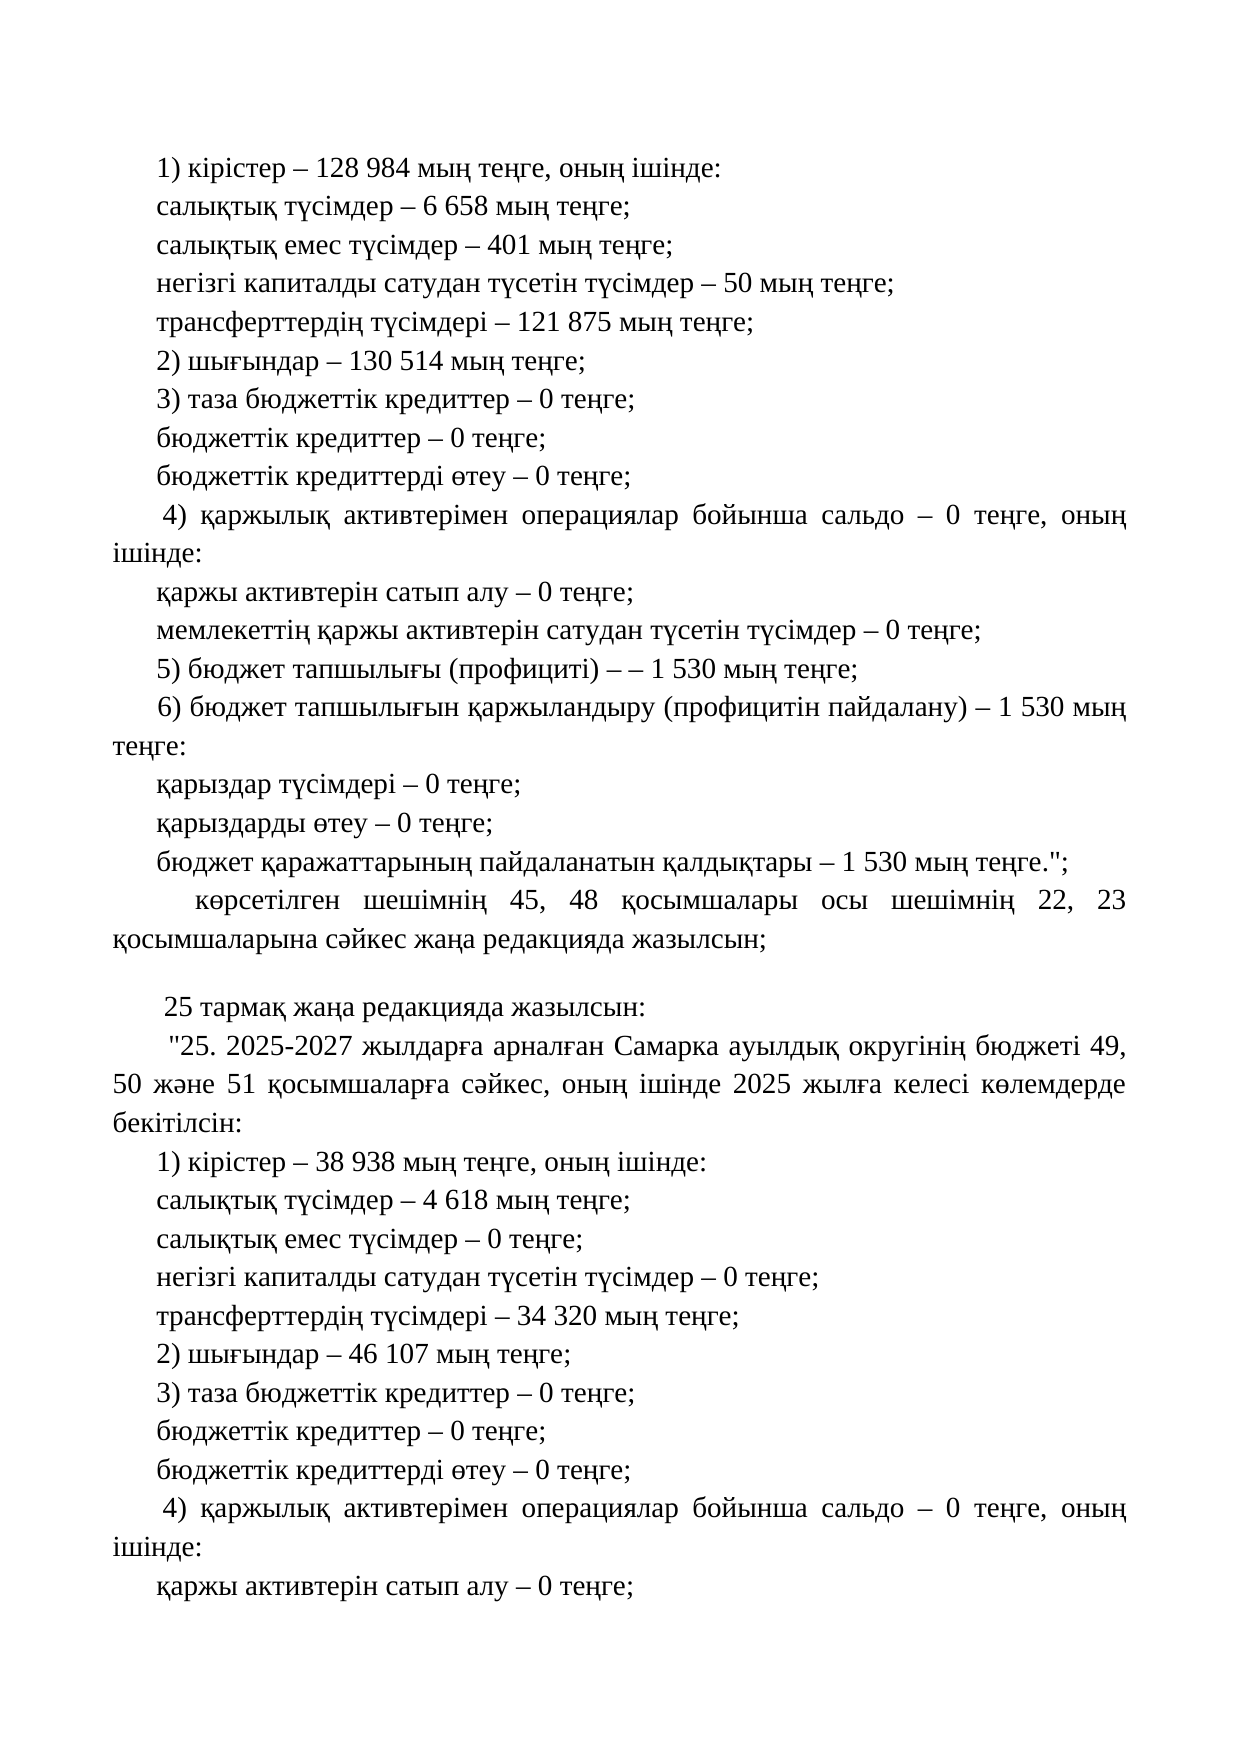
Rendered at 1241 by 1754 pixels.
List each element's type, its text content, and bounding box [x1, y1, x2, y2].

text 4) қаржылық активтерімен операциялар бойынша сальдо – 0 теңге, оның ішінде: [112, 497, 1128, 569]
text 2) шығындар – 130 514 мың теңге; [112, 343, 1128, 376]
text 3) таза бюджеттік кредиттер – 0 теңге; [112, 381, 1128, 415]
text трансферттердің түсімдері – 34 320 мың теңге; [112, 1298, 1128, 1331]
text салықтық түсімдер – 6 658 мың теңге; [112, 188, 1128, 222]
text 6) бюджет тапшылығын қаржыландыру (профицитін пайдалану) – 1 530 мың теңге: [112, 689, 1128, 762]
text негізгі капиталды сатудан түсетін түсімдер – 50 мың теңге; [112, 266, 1128, 299]
text бюджеттік кредиттерді өтеу – 0 теңге; [112, 458, 1128, 492]
text мемлекеттің қаржы активтерін сатудан түсетін түсімдер – 0 теңге; [112, 612, 1128, 646]
text көрсетілген шешімнің 45, 48 қосымшалары осы шешімнің 22, 23 қосымшаларына сәйкес жаңа редакцияда жазылсын; [112, 882, 1128, 954]
text 25 тармақ жаңа редакцияда жазылсын: [112, 989, 1128, 1023]
text қаржы активтерін сатып алу – 0 теңге; [112, 574, 1128, 607]
text негізгі капиталды сатудан түсетін түсімдер – 0 теңге; [112, 1259, 1128, 1293]
text қарыздар түсімдері – 0 теңге; [112, 767, 1128, 800]
text бюджеттік кредиттерді өтеу – 0 теңге; [112, 1452, 1128, 1486]
text бюджеттік кредиттер – 0 теңге; [112, 1413, 1128, 1447]
text бюджеттік кредиттер – 0 теңге; [112, 420, 1128, 453]
text салықтық емес түсімдер – 401 мың теңге; [112, 227, 1128, 261]
text 4) қаржылық активтерімен операциялар бойынша сальдо – 0 теңге, оның ішінде: [112, 1491, 1128, 1563]
text 5) бюджет тапшылығы (профициті) – – 1 530 мың теңге; [112, 651, 1128, 684]
text 3) таза бюджеттік кредиттер – 0 теңге; [112, 1375, 1128, 1408]
text салықтық түсімдер – 4 618 мың теңге; [112, 1182, 1128, 1216]
text қаржы активтерін сатып алу – 0 теңге; [112, 1568, 1128, 1601]
text трансферттердің түсімдері – 121 875 мың теңге; [112, 304, 1128, 338]
text 2) шығындар – 46 107 мың теңге; [112, 1336, 1128, 1370]
text салықтық емес түсімдер – 0 теңге; [112, 1221, 1128, 1254]
text қарыздарды өтеу – 0 теңге; [112, 805, 1128, 839]
text "25. 2025-2027 жылдарға арналған Самарка ауылдық округінің бюджеті 49, 50 және 51 қосымшаларға сәйкес, оның ішінде 2025 жылға келесі көлемдерде бекітілсін: [112, 1028, 1128, 1139]
text 1) кірістер – 128 984 мың теңге, оның ішінде: [112, 150, 1128, 183]
text 1) кірістер – 38 938 мың теңге, оның ішінде: [112, 1144, 1128, 1177]
text бюджет қаражаттарының пайдаланатын қалдықтары – 1 530 мың теңге."; [112, 844, 1128, 877]
